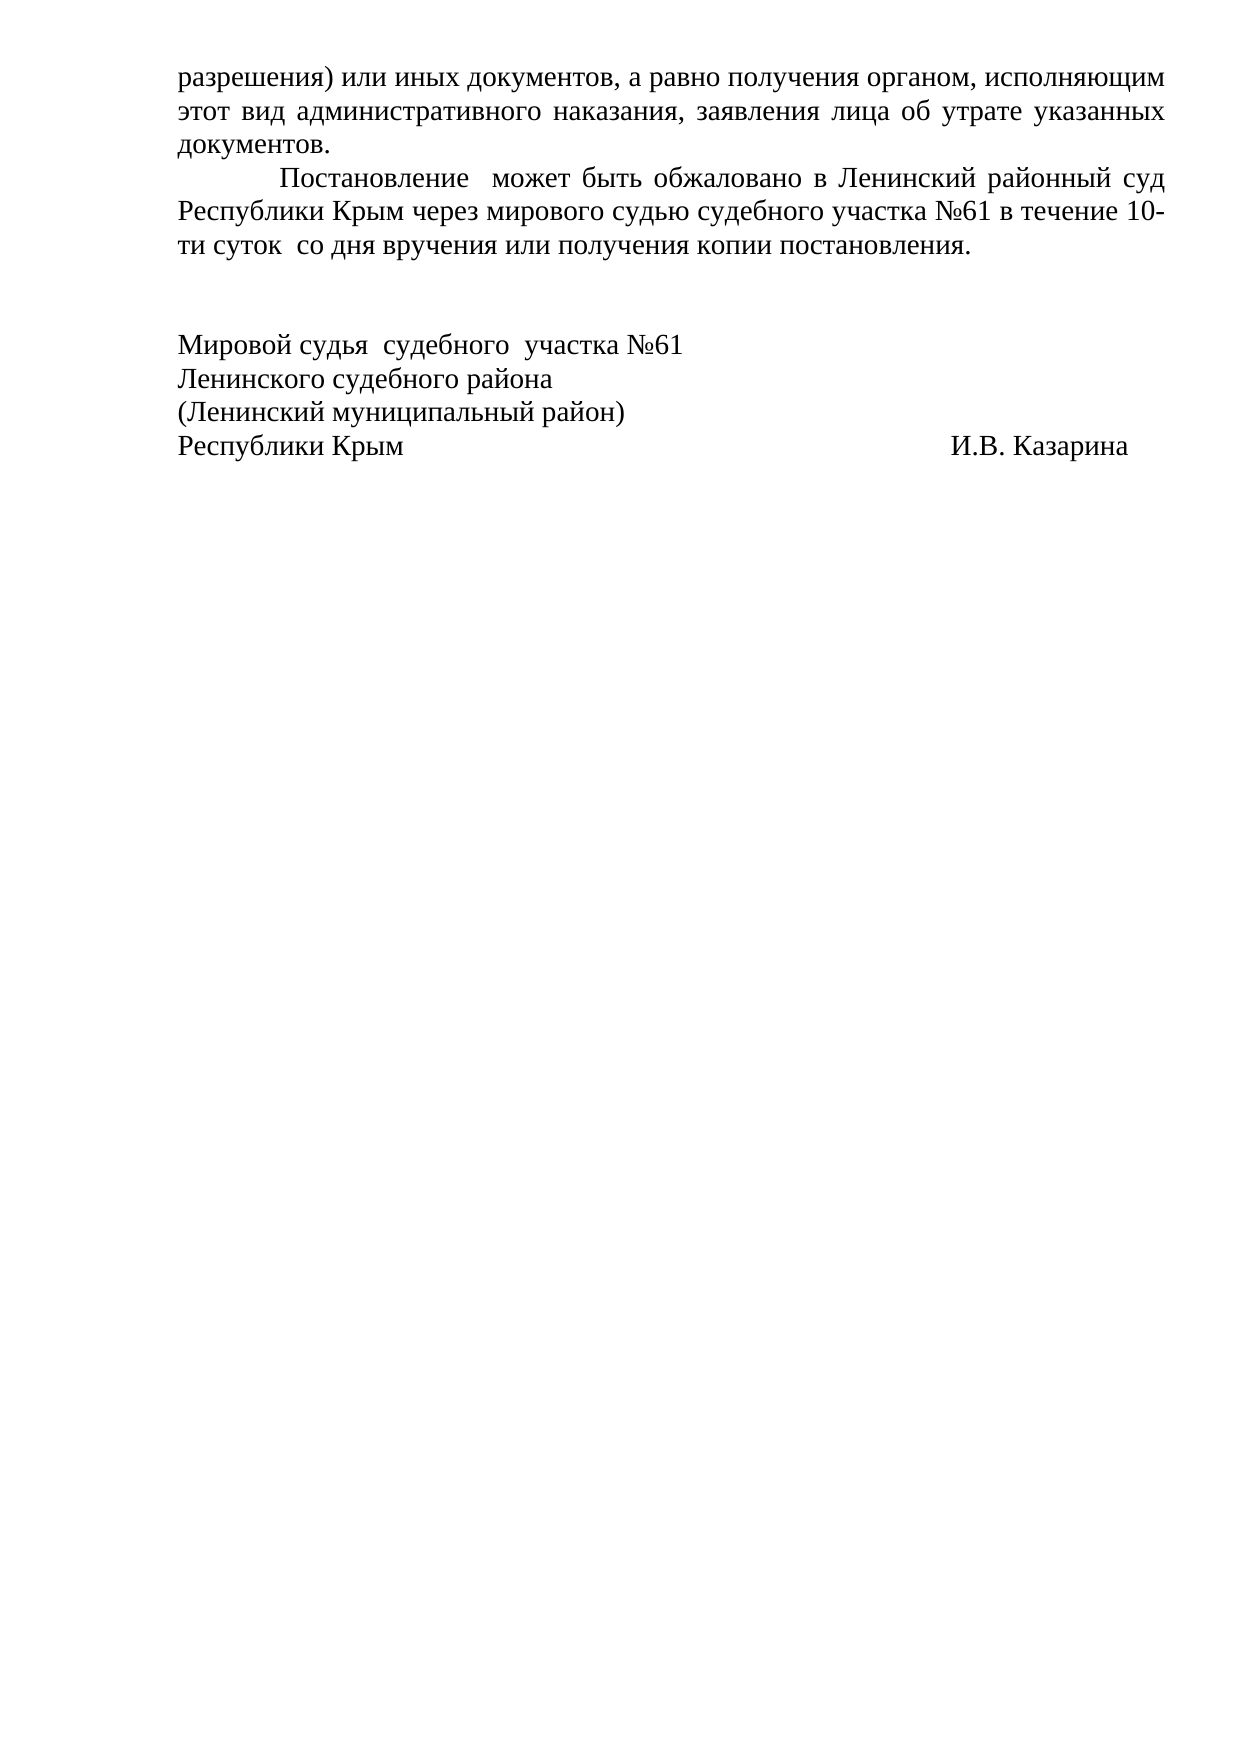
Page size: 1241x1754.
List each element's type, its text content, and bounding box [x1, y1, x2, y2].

text Мировой судья судебного участка №61 [177, 327, 1166, 361]
text Постановление может быть обжаловано в Ленинский районный суд Республики Крым через мирового судью судебного участка №61 в течение 10-ти суток со дня вручения или получения копии постановления. [177, 160, 1166, 260]
text (Ленинский муниципальный район) [177, 394, 1166, 428]
text Республики Крым И.В. Казарина [177, 428, 1166, 462]
text Ленинского судебного района [177, 361, 1166, 394]
